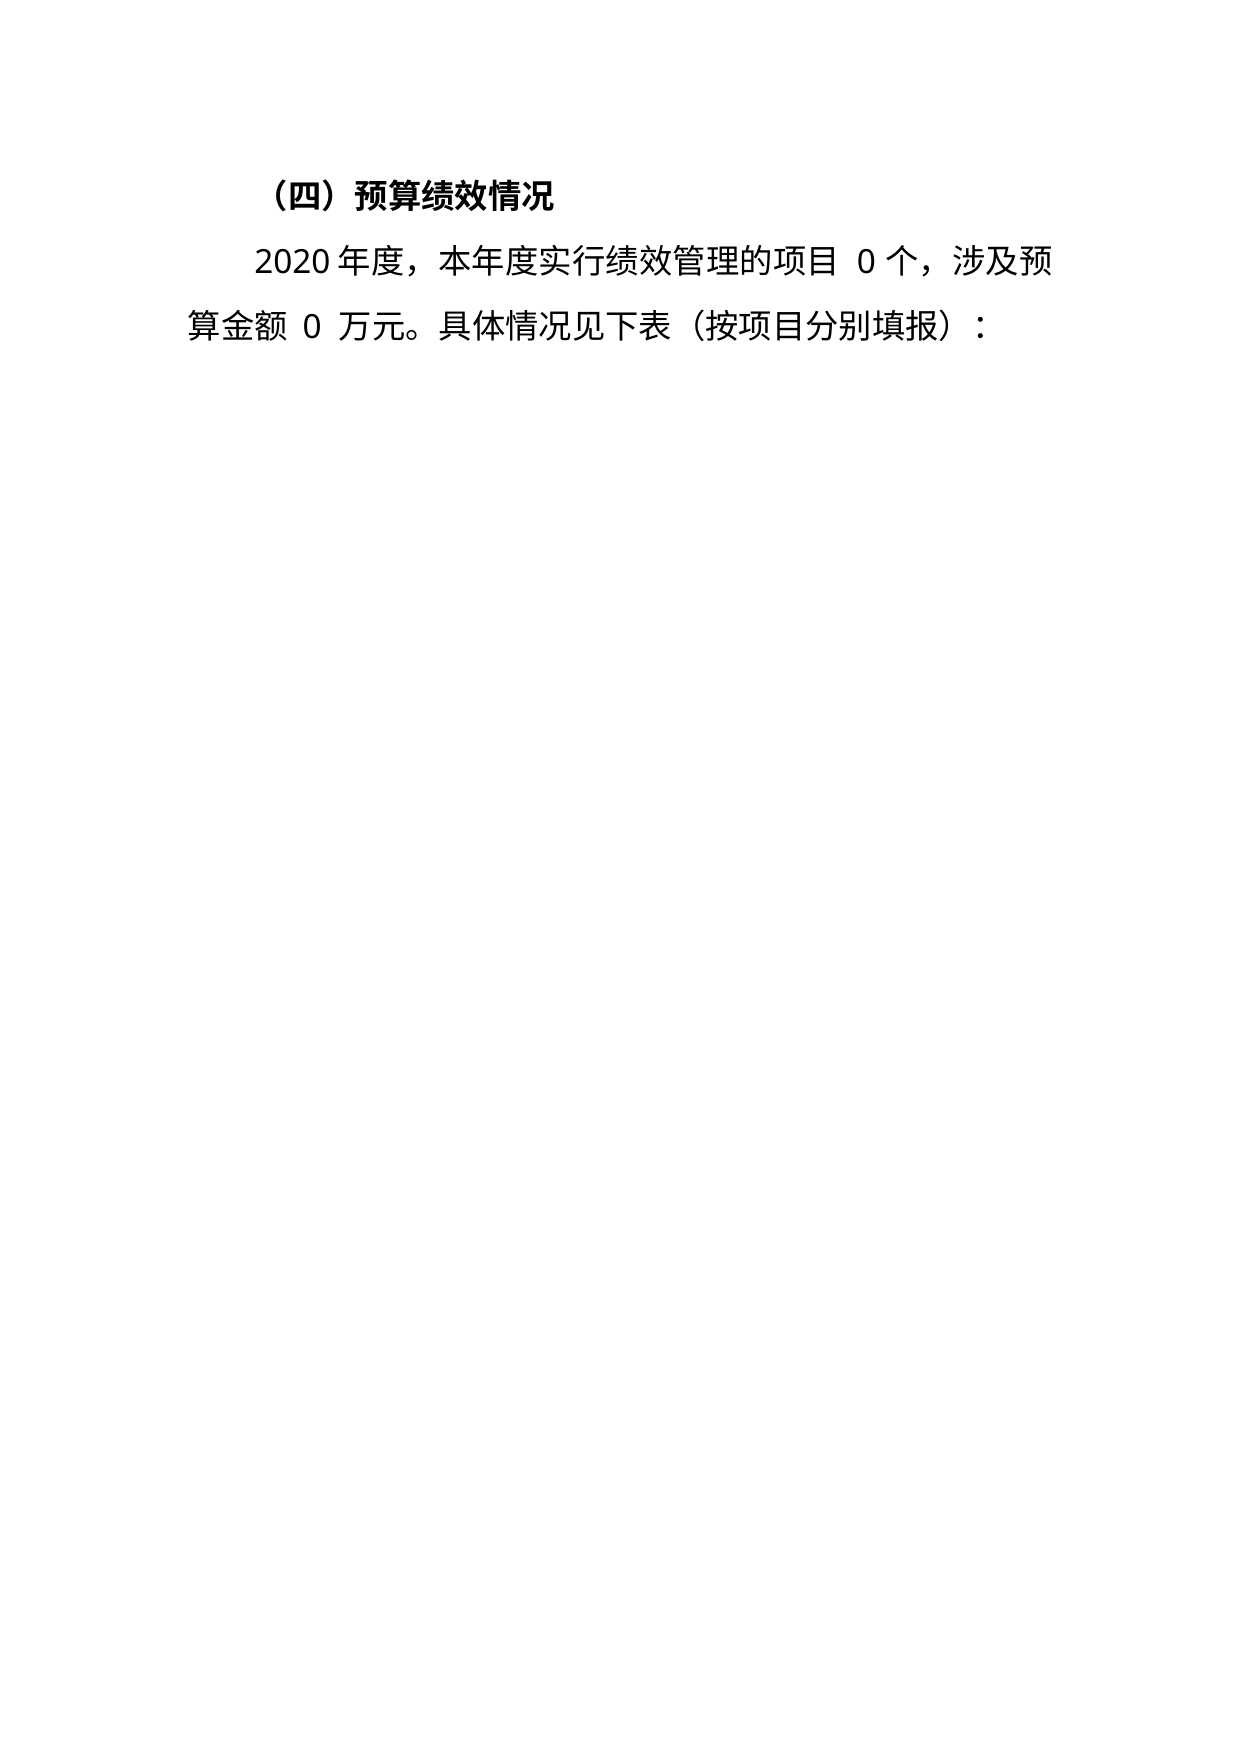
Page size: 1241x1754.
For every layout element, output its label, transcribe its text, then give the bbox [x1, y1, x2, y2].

text （四）预算绩效情况 [187, 162, 1053, 227]
text 2020年度，本年度实行绩效管理的项目 0 个，涉及预算金额 0 万元。具体情况见下表（按项目分别填报）： [187, 227, 1053, 357]
